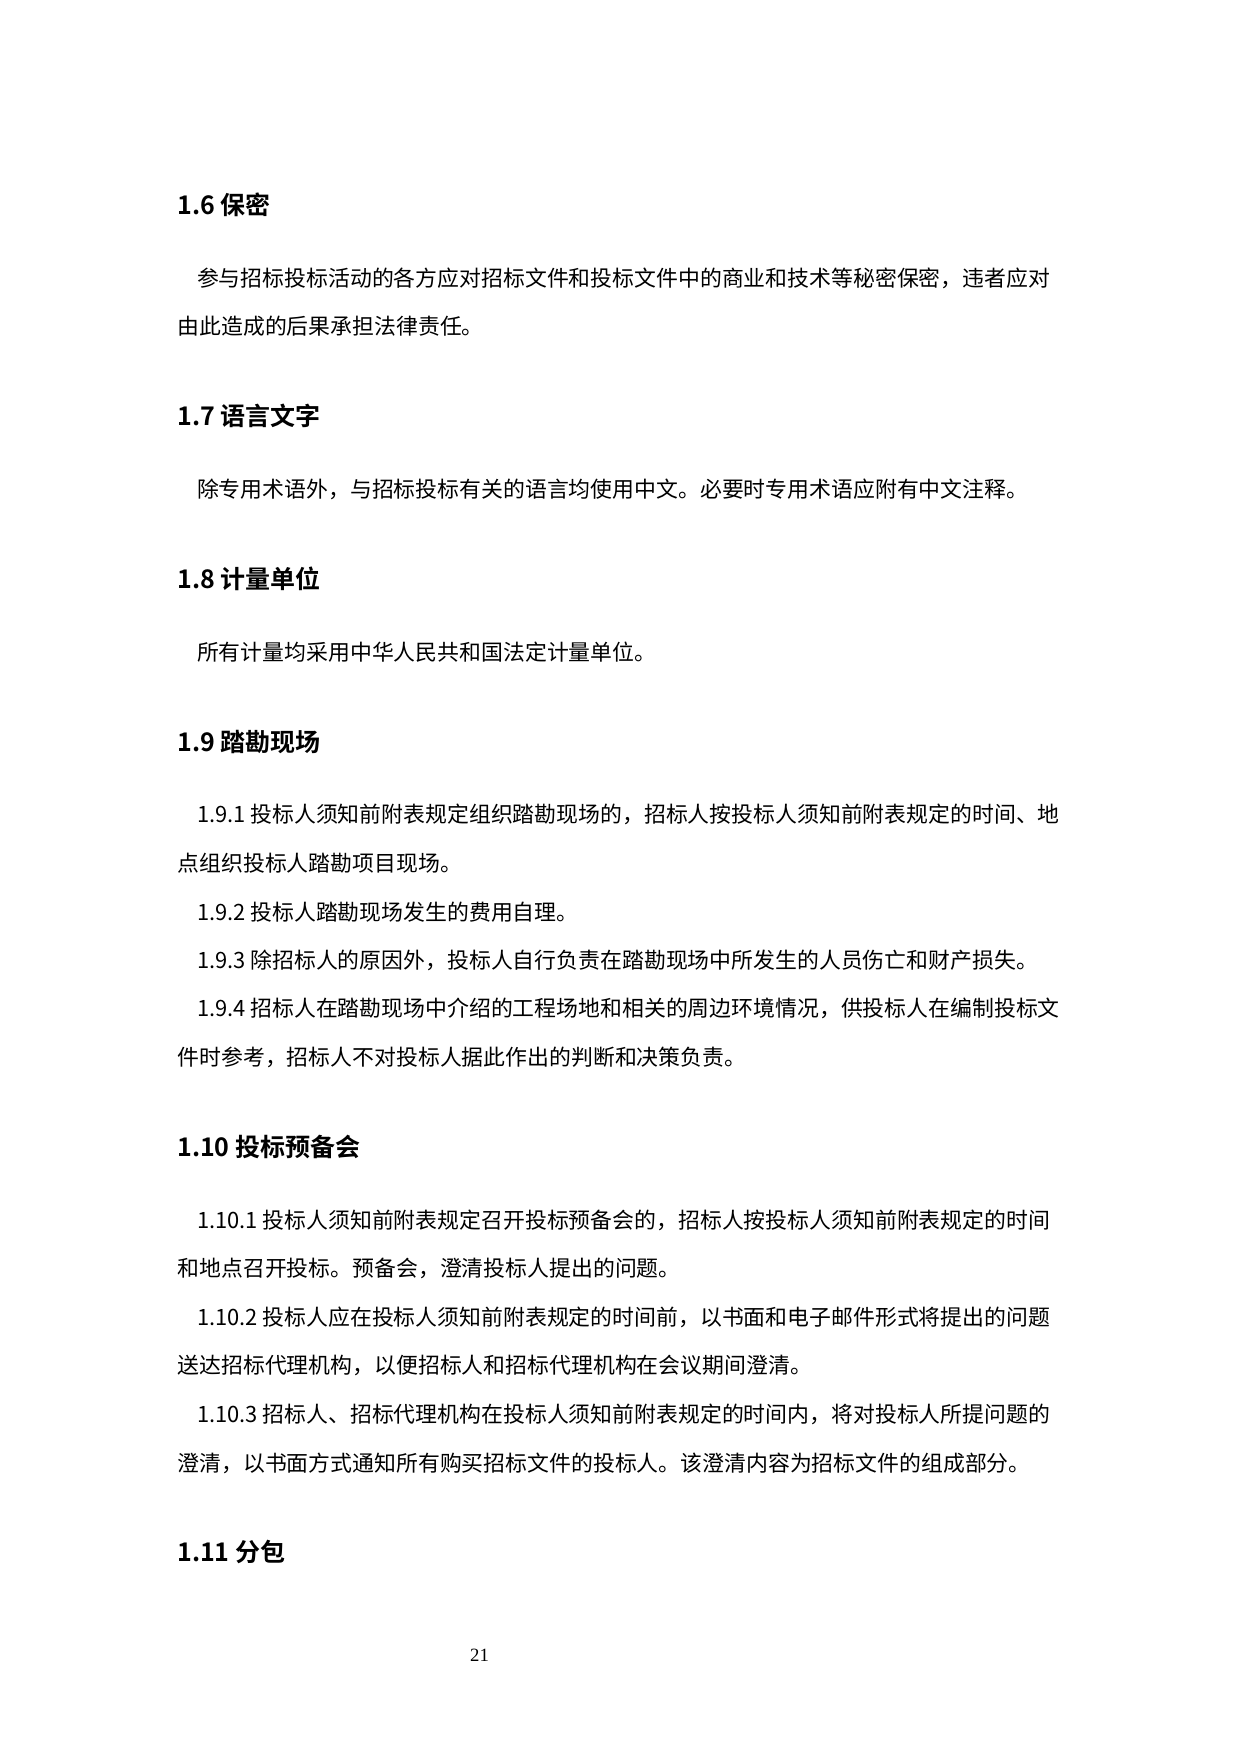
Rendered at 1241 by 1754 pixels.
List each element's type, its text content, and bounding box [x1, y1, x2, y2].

text 1.10.1 投标人须知前附表规定召开投标预备会的，招标人按投标人须知前附表规定的时间和地点召开投标。预备会，澄清投标人提出的问题。 [177, 1202, 1063, 1283]
text 参与招标投标活动的各方应对招标文件和投标文件中的商业和技术等秘密保密，违者应对由此造成的后果承担法律责任。 [177, 260, 1063, 341]
text 1.9.4 招标人在踏勘现场中介绍的工程场地和相关的周边环境情况，供投标人在编制投标文件时参考，招标人不对投标人据此作出的判断和决策负责。 [177, 991, 1063, 1072]
title 1.11 分包 [177, 1518, 1063, 1583]
title 1.6 保密 [177, 171, 1063, 236]
text 除专用术语外，与招标投标有关的语言均使用中文。必要时专用术语应附有中文注释。 [177, 472, 1063, 504]
title 1.9 踏勘现场 [177, 708, 1063, 773]
title 1.10 投标预备会 [177, 1113, 1063, 1178]
title 1.8 计量单位 [177, 545, 1063, 610]
text 1.9.3 除招标人的原因外，投标人自行负责在踏勘现场中所发生的人员伤亡和财产损失。 [177, 942, 1063, 975]
text 1.10.2 投标人应在投标人须知前附表规定的时间前，以书面和电子邮件形式将提出的问题送达招标代理机构，以便招标人和招标代理机构在会议期间澄清。 [177, 1299, 1063, 1381]
text 1.9.2 投标人踏勘现场发生的费用自理。 [177, 894, 1063, 927]
text 1.10.3 招标人、招标代理机构在投标人须知前附表规定的时间内，将对投标人所提问题的澄清，以书面方式通知所有购买招标文件的投标人。该澄清内容为招标文件的组成部分。 [177, 1396, 1063, 1478]
text 1.9.1 投标人须知前附表规定组织踏勘现场的，招标人按投标人须知前附表规定的时间、地点组织投标人踏勘项目现场。 [177, 797, 1063, 878]
text 所有计量均采用中华人民共和国法定计量单位。 [177, 634, 1063, 667]
title 1.7 语言文字 [177, 382, 1063, 447]
